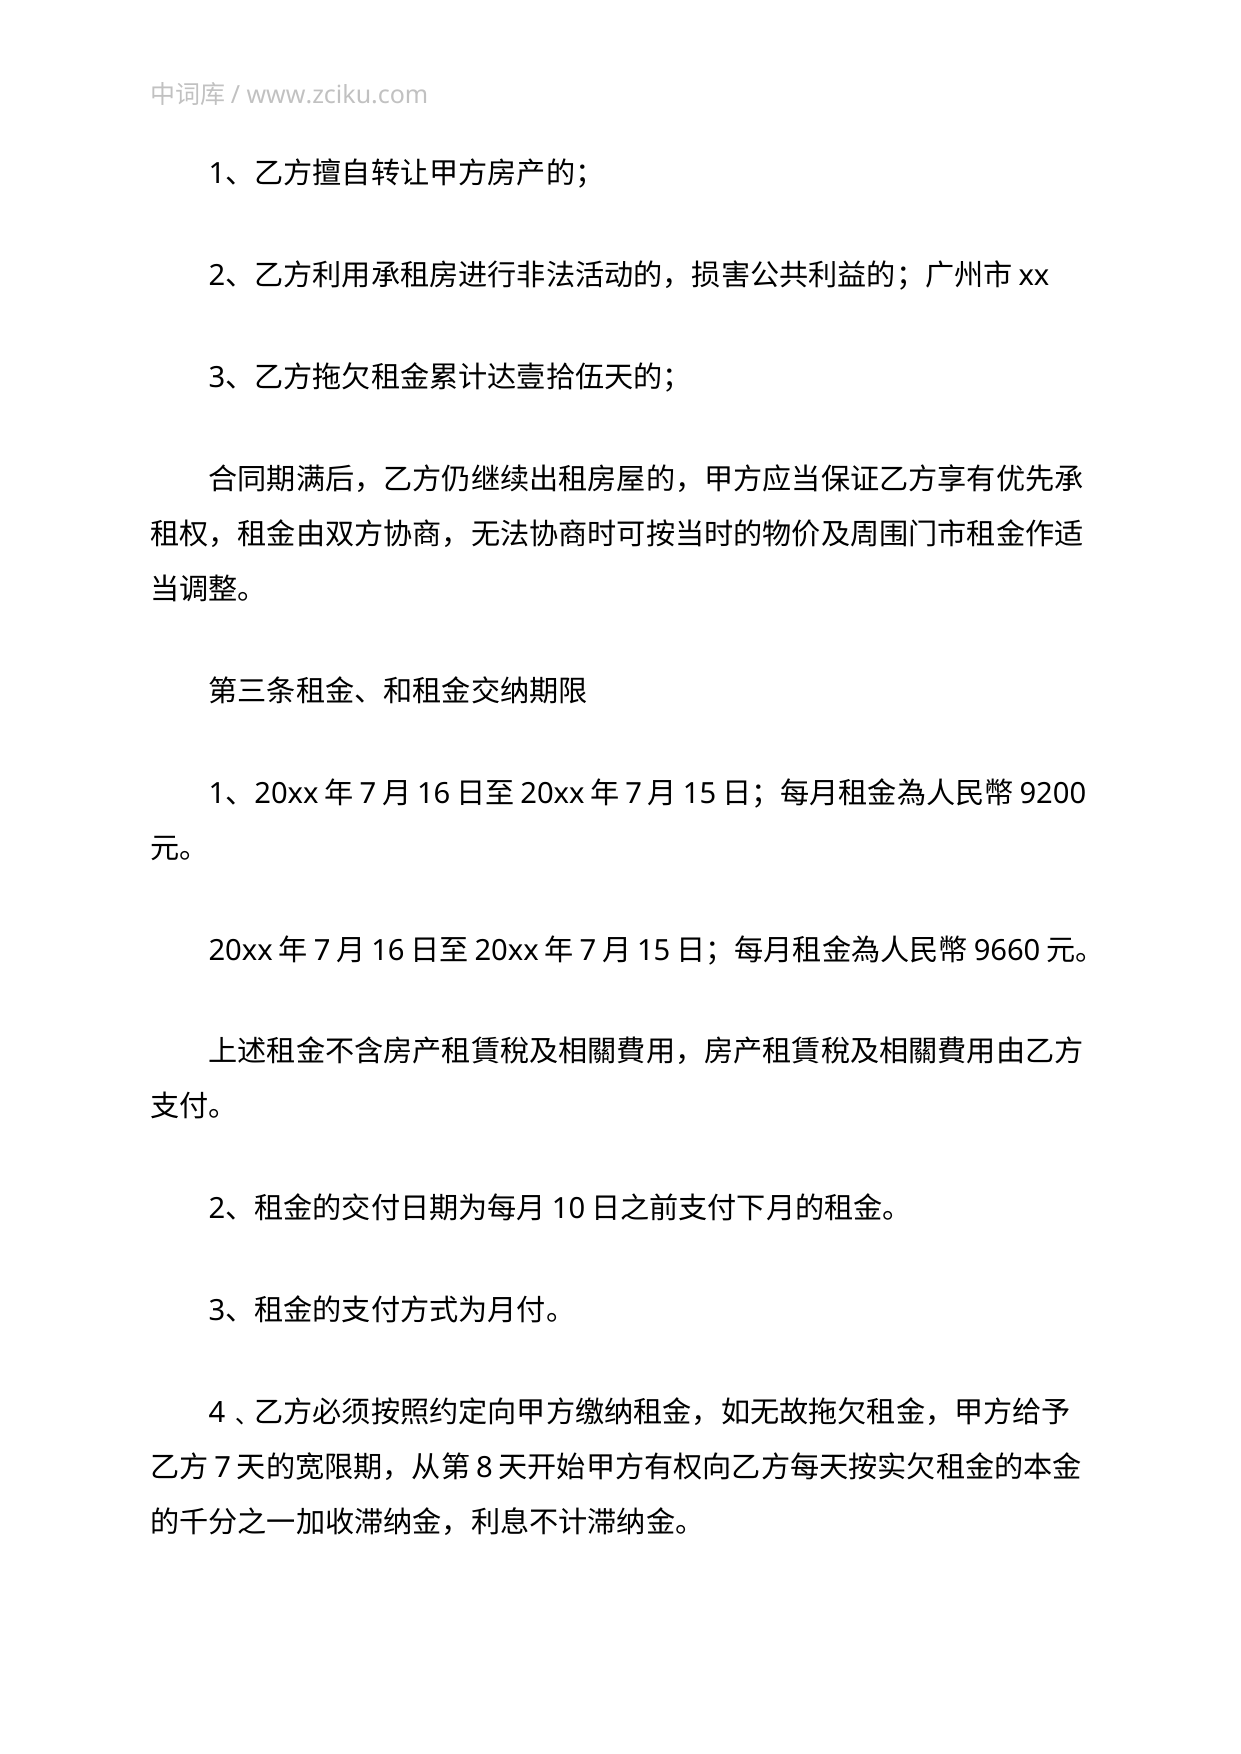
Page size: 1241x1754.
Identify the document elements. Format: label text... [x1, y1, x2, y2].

text 第三条租金、和租金交纳期限 [150, 667, 1090, 710]
text 1、乙方擅自转让甲方房产的； [150, 150, 1090, 192]
text 合同期满后，乙方仍继续出租房屋的，甲方应当保证乙方享有优先承租权，租金由双方协商，无法协商时可按当时的物价及周围门市租金作适当调整。 [150, 456, 1090, 608]
text 1、20xx年7月16日至20xx年7月15日；每月租金為人民幣9200元。 [150, 769, 1090, 867]
text 4﹑乙方必须按照约定向甲方缴纳租金，如无故拖欠租金，甲方给予乙方7天的宽限期，从第8天开始甲方有权向乙方每天按实欠租金的本金的千分之一加收滞纳金，利息不计滞纳金。 [150, 1389, 1090, 1541]
text 20xx年7月16日至20xx年7月15日；每月租金為人民幣9660元。 [150, 926, 1090, 968]
text 3、租金的支付方式为月付。 [150, 1287, 1090, 1329]
text 3、乙方拖欠租金累计达壹拾伍天的； [150, 354, 1090, 396]
text 2、乙方利用承租房进行非法活动的，损害公共利益的；广州市xx [150, 252, 1090, 294]
text 上述租金不含房产租賃稅及相關費用，房产租賃稅及相關費用由乙方支付。 [150, 1028, 1090, 1125]
text 2、租金的交付日期为每月10日之前支付下月的租金。 [150, 1185, 1090, 1227]
